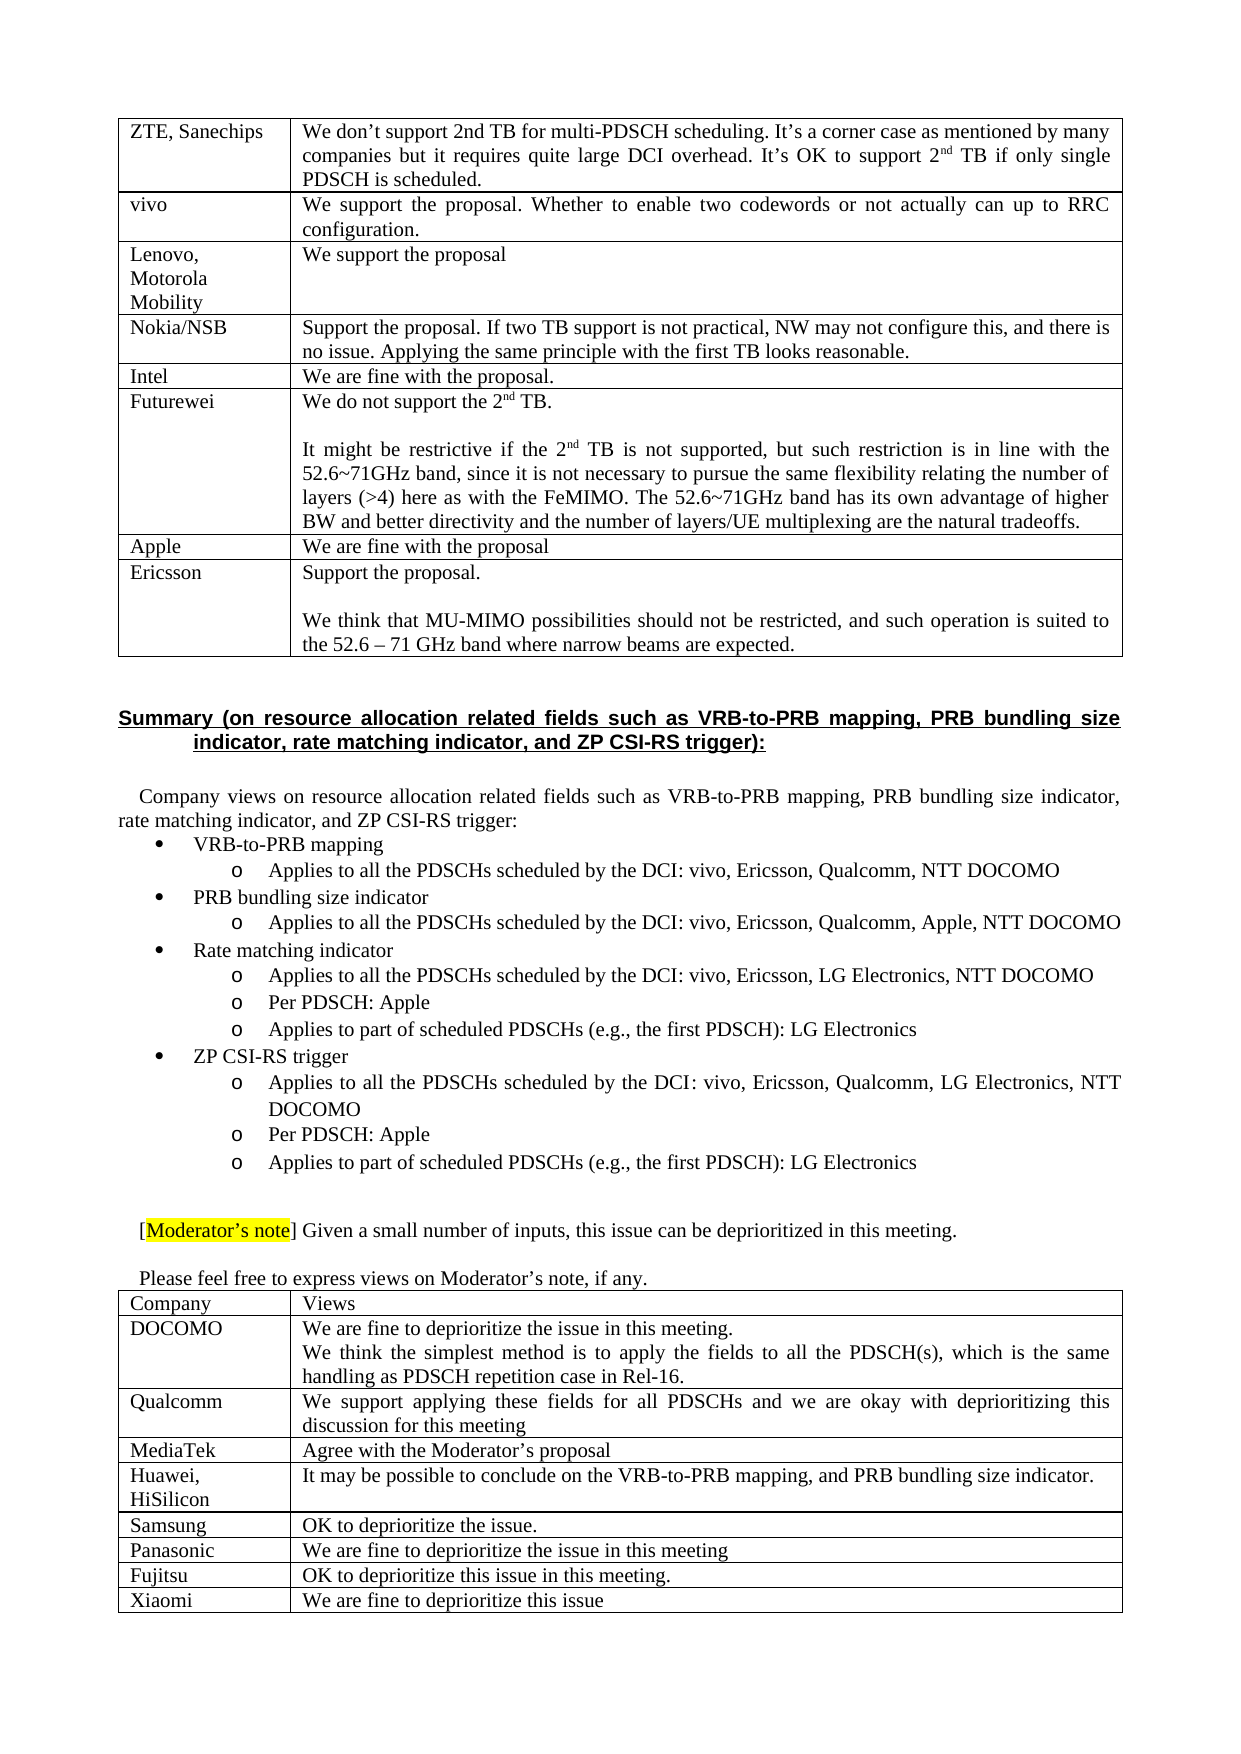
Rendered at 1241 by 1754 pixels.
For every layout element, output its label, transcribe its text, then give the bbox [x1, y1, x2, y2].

table_cell DOCOMO [119, 1316, 290, 1388]
list PRB bundling size indicator [156, 885, 1122, 909]
table_cell Futurewei [119, 389, 290, 533]
table_cell Fujitsu [119, 1563, 290, 1587]
table_header Views [291, 1291, 1122, 1315]
table_cell We are fine with the proposal [291, 535, 1122, 558]
list Applies to all the PDSCHs scheduled by the DCI: vivo, Ericsson, Qualcomm, Apple, NTT DOCOMO [231, 910, 1122, 936]
table_cell Samsung [119, 1513, 290, 1537]
table_cell It may be possible to conclude on the VRB-to-PRB mapping, and PRB bundling size indicator. [291, 1463, 1122, 1511]
list Per PDSCH: Apple [231, 1122, 1122, 1148]
table_cell Support the proposal. We think that MU-MIMO possibilities should not be restricted, and such operation is suited to the 52.6 – 71 GHz band where narrow beams are expected. [291, 560, 1122, 656]
table_cell We support the proposal [291, 242, 1122, 314]
table_cell We are fine to deprioritize this issue [291, 1588, 1122, 1612]
table_cell MediaTek [119, 1438, 290, 1462]
table_cell Intel [119, 364, 290, 388]
table_cell We are fine to deprioritize the issue in this meeting. We think the simplest method is to apply the fields to all the PDSCH(s), which is the same handling as PDSCH repetition case in Rel-16. [291, 1316, 1122, 1388]
table_cell We are fine to deprioritize the issue in this meeting [291, 1538, 1122, 1562]
list Applies to all the PDSCHs scheduled by the DCI: vivo, Ericsson, Qualcomm, NTT DOCOMO [231, 858, 1122, 883]
table_cell We do not support the 2nd TB. It might be restrictive if the 2nd TB is not supported, but such restriction is in line with the 52.6~71GHz band, since it is not necessary to pursue the same flexibility relating the number of layers (>4) here as with the FeMIMO. The 52.6~71GHz band has its own advantage of higher BW and better directivity and the number of layers/UE multiplexing are the natural tradeoffs. [291, 389, 1122, 533]
table_cell Agree with the Moderator’s proposal [291, 1438, 1122, 1462]
list Applies to part of scheduled PDSCHs (e.g., the first PDSCH): LG Electronics [231, 1149, 1122, 1175]
table_cell OK to deprioritize this issue in this meeting. [291, 1563, 1122, 1587]
table_cell Qualcomm [119, 1389, 290, 1437]
text Company views on resource allocation related fields such as VRB-to-PRB mapping, PRB bundling size indicator, rate matching indicator, and ZP CSI-RS trigger: [118, 784, 1122, 832]
table_cell We support the proposal. Whether to enable two codewords or not actually can up to RRC configuration. [291, 193, 1122, 241]
table_cell ZTE, Sanechips [119, 119, 290, 191]
table_cell Xiaomi [119, 1588, 290, 1612]
text [Moderator’s note] Given a small number of inputs, this issue can be deprioritized in this meeting. [118, 1217, 1122, 1242]
table_cell Nokia/NSB [119, 315, 290, 363]
table_cell OK to deprioritize the issue. [291, 1513, 1122, 1537]
table_cell Support the proposal. If two TB support is not practical, NW may not configure this, and there is no issue. Applying the same principle with the first TB looks reasonable. [291, 315, 1122, 363]
table_cell Huawei, HiSilicon [119, 1463, 290, 1511]
list Per PDSCH: Apple [231, 990, 1122, 1016]
table_cell We support applying these fields for all PDSCHs and we are okay with deprioritizing this discussion for this meeting [291, 1389, 1122, 1437]
list ZP CSI-RS trigger [156, 1044, 1122, 1068]
table_cell We don’t support 2nd TB for multi-PDSCH scheduling. It’s a corner case as mentioned by many companies but it requires quite large DCI overhead. It’s OK to support 2nd TB if only single PDSCH is scheduled. [291, 119, 1122, 191]
text Please feel free to express views on Moderator’s note, if any. [118, 1266, 1122, 1290]
list Rate matching indicator [156, 937, 1122, 962]
table_cell Panasonic [119, 1538, 290, 1562]
table_header Company [119, 1291, 290, 1315]
table_cell We are fine with the proposal. [291, 364, 1122, 388]
table_cell vivo [119, 193, 290, 241]
list Applies to all the PDSCHs scheduled by the DCI: vivo, Ericsson, LG Electronics, NTT DOCOMO [231, 963, 1122, 989]
table_cell Apple [119, 535, 290, 558]
list VRB-to-PRB mapping [156, 832, 1122, 856]
list Applies to part of scheduled PDSCHs (e.g., the first PDSCH): LG Electronics [231, 1017, 1122, 1043]
list Applies to all the PDSCHs scheduled by the DCI: vivo, Ericsson, Qualcomm, LG Electronics, NTT DOCOMO [231, 1070, 1122, 1121]
table_cell Ericsson [119, 560, 290, 656]
table_cell Lenovo, Motorola Mobility [119, 242, 290, 314]
subtitle Summary (on resource allocation related fields such as VRB-to-PRB mapping, PRB bundling size indicator, rate matching indicator, and ZP CSI-RS trigger): [118, 706, 1122, 754]
